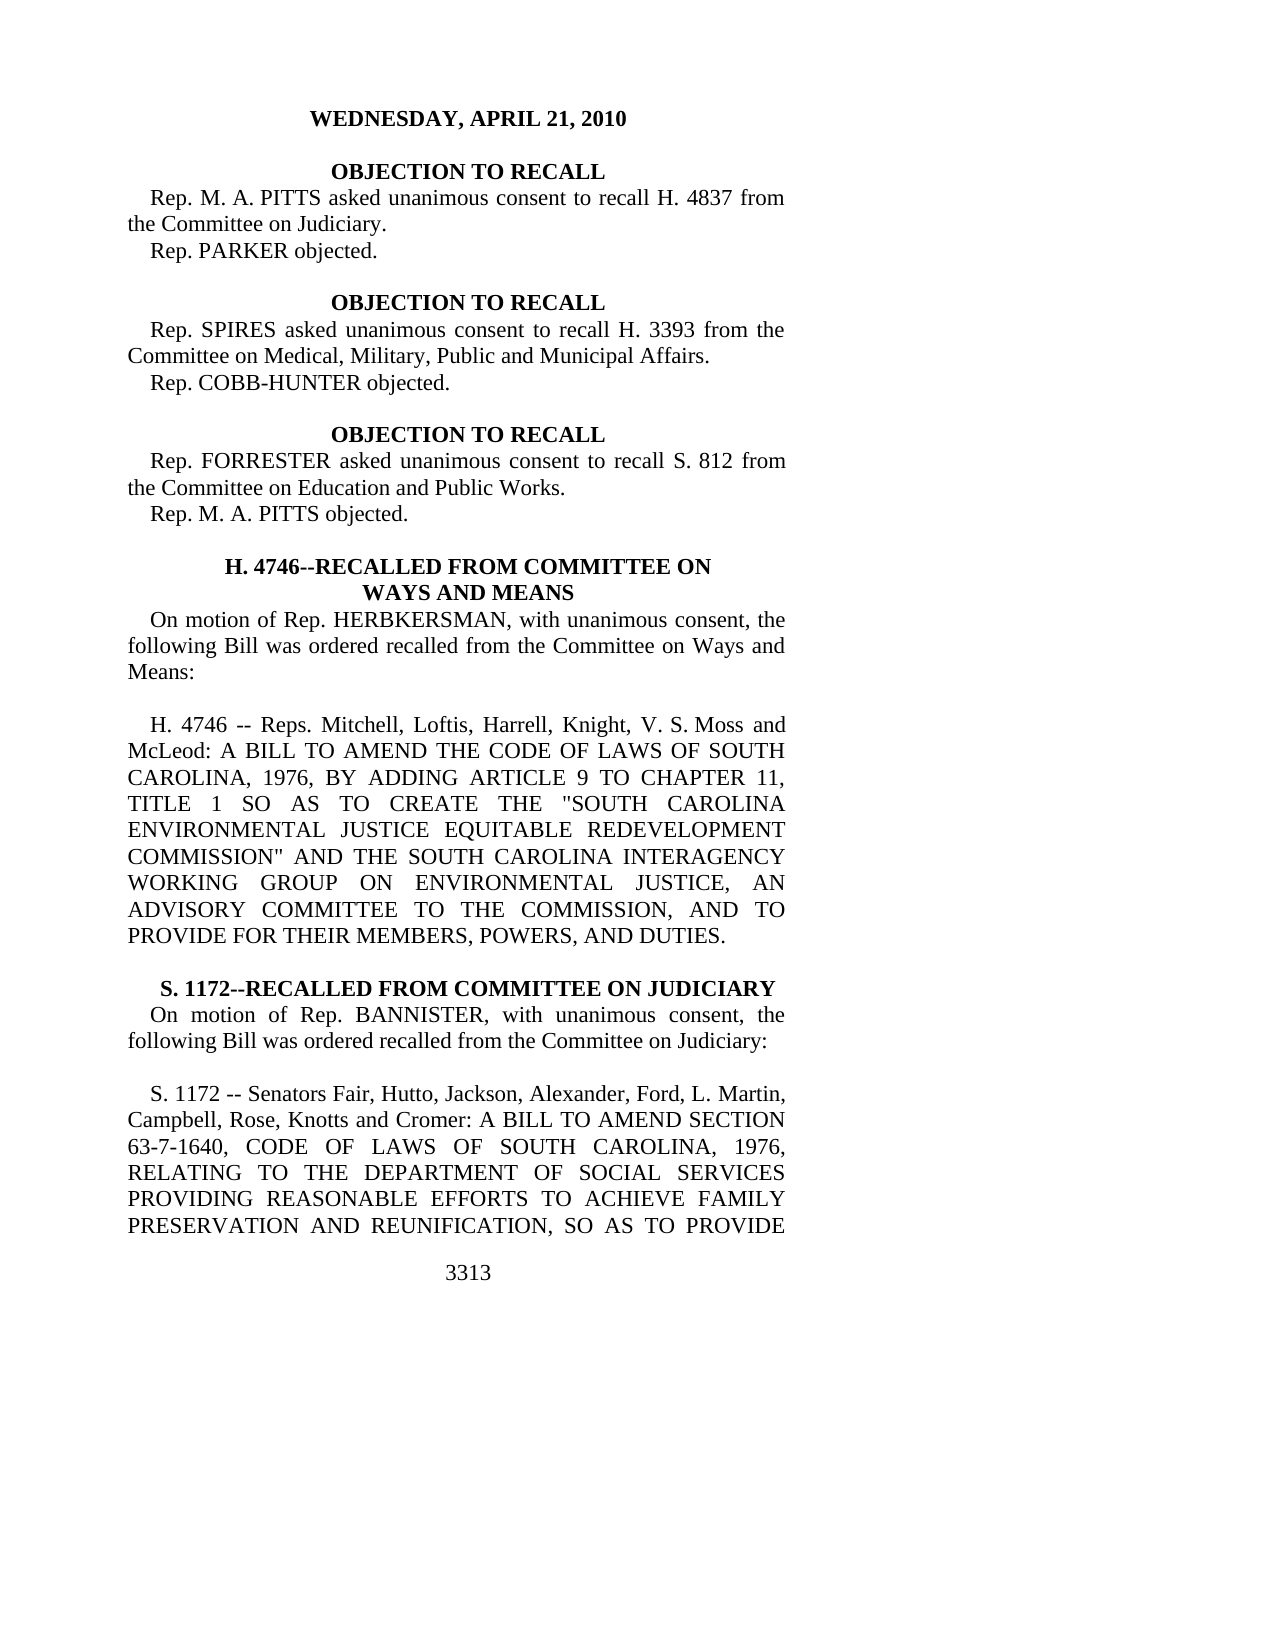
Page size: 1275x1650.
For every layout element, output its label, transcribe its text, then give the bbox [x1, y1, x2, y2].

text Rep. SPIRES asked unanimous consent to recall H. 3393 from the Committee on Medical, Military, Public and Municipal Affairs. [127, 316, 786, 368]
text Rep. FORRESTER asked unanimous consent to recall S. 812 from the Committee on Education and Public Works. [127, 448, 786, 500]
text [127, 1080, 786, 1238]
text OBJECTION TO RECALL [127, 158, 786, 184]
text On motion of Rep. HERBKERSMAN, with unanimous consent, the following Bill was ordered recalled from the Committee on Ways and Means: [127, 606, 786, 685]
text On motion of Rep. BANNISTER, with unanimous consent, the following Bill was ordered recalled from the Committee on Judiciary: [127, 1001, 786, 1054]
text OBJECTION TO RECALL [127, 289, 786, 316]
text Rep. M. A. PITTS objected. [127, 500, 786, 527]
text Rep. PARKER objected. [127, 237, 786, 263]
text H. 4746--RECALLED FROM COMMITTEE ON [127, 553, 786, 579]
text Rep. M. A. PITTS asked unanimous consent to recall H. 4837 from the Committee on Judiciary. [127, 184, 786, 237]
text H. 4746 -- Reps. Mitchell, Loftis, Harrell, Knight, V. S. Moss and McLeod: A BILL TO AMEND THE CODE OF LAWS OF SOUTH CAROLINA, 1976, BY ADDING ARTICLE 9 TO CHAPTER 11, TITLE 1 SO AS TO CREATE THE "SOUTH CAROLINA ENVIRONMENTAL JUSTICE EQUITABLE REDEVELOPMENT COMMISSION" AND THE SOUTH CAROLINA INTERAGENCY WORKING GROUP ON ENVIRONMENTAL JUSTICE, AN ADVISORY COMMITTEE TO THE COMMISSION, AND TO PROVIDE FOR THEIR MEMBERS, POWERS, AND DUTIES. [127, 711, 786, 948]
text WAYS AND MEANS [127, 579, 786, 606]
text Rep. COBB-HUNTER objected. [127, 368, 786, 395]
text OBJECTION TO RECALL [127, 421, 786, 448]
text S. 1172--RECALLED FROM COMMITTEE ON JUDICIARY [127, 975, 786, 1001]
